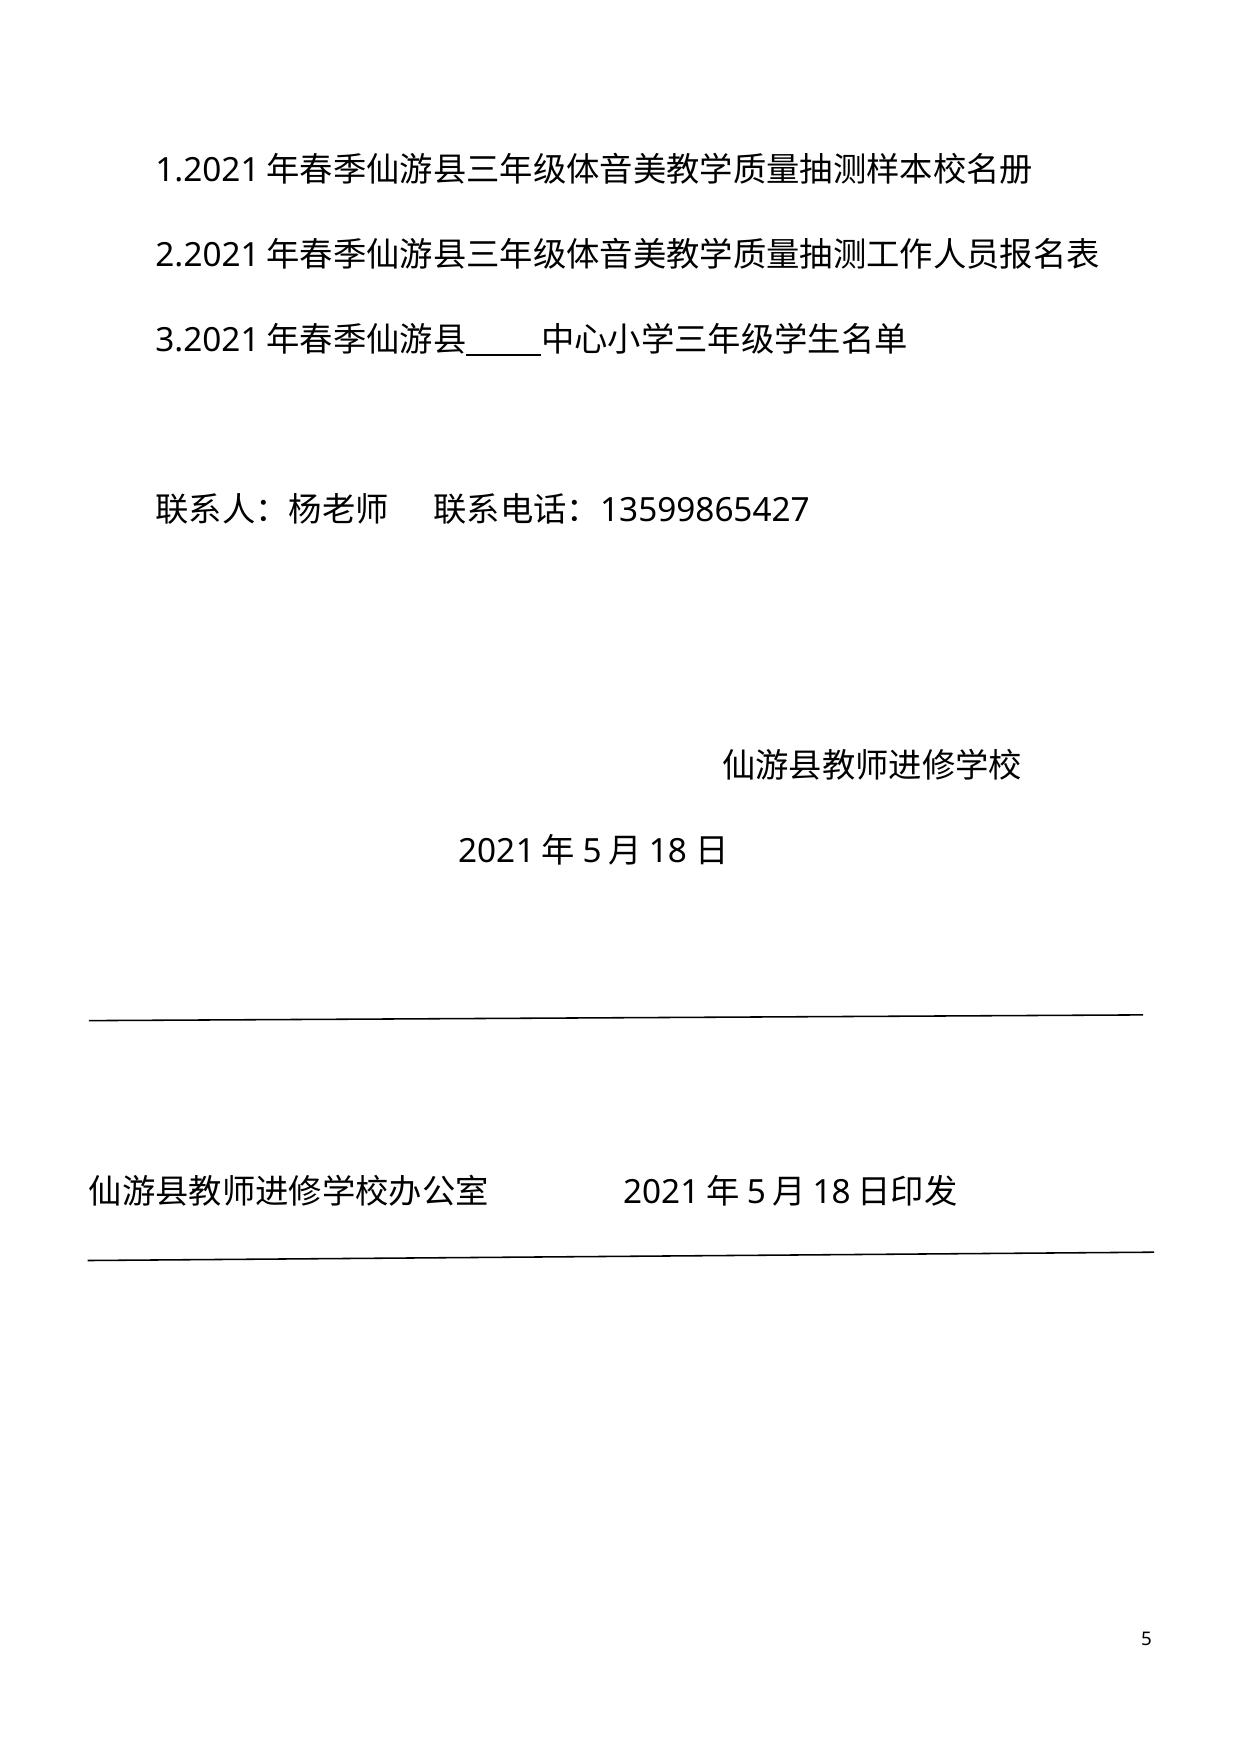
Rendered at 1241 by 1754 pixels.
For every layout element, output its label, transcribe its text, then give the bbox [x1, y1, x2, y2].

text 3.2021年春季仙游县 中心小学三年级学生名单 [88, 294, 1152, 380]
text 1.2021年春季仙游县三年级体音美教学质量抽测样本校名册 [88, 124, 1152, 209]
text 仙游县教师进修学校办公室 2021年 5月18日印发 [88, 1147, 1152, 1232]
text 联系人：杨老师 联系电话：13599865427 [88, 465, 1152, 550]
text 2021年 5月 18 日 [88, 806, 1152, 891]
text 2.2021年春季仙游县三年级体音美教学质量抽测工作人员报名表 [88, 209, 1152, 294]
text 仙游县教师进修学校 [88, 721, 1152, 806]
